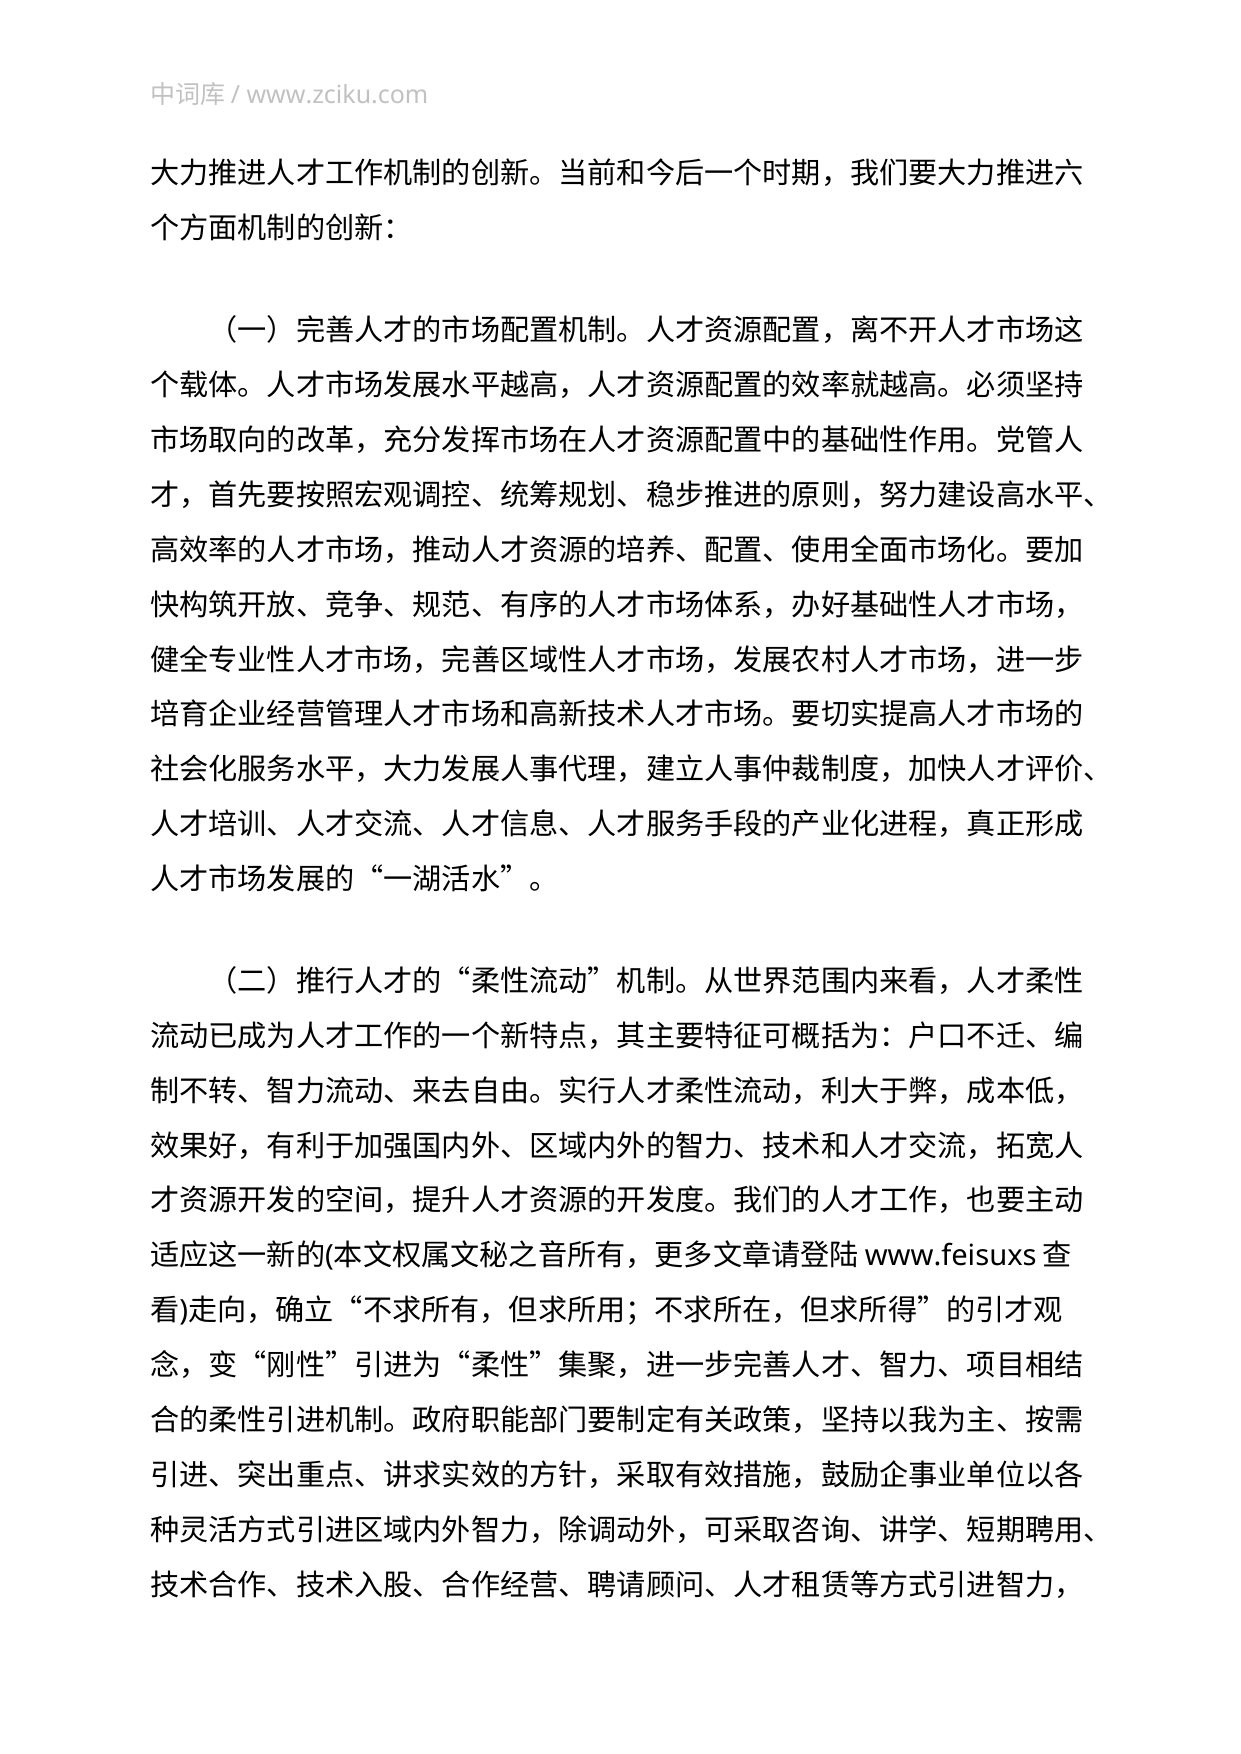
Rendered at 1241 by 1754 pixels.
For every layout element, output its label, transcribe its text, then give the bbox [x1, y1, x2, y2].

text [150, 150, 1090, 247]
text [150, 957, 1090, 1604]
text （一）完善人才的市场配置机制。人才资源配置，离不开人才市场这个载体。人才市场发展水平越高，人才资源配置的效率就越高。必须坚持市场取向的改革，充分发挥市场在人才资源配置中的基础性作用。党管人才，首先要按照宏观调控、统筹规划、稳步推进的原则，努力建设高水平、高效率的人才市场，推动人才资源的培养、配置、使用全面市场化。要加快构筑开放、竞争、规范、有序的人才市场体系，办好基础性人才市场，健全专业性人才市场，完善区域性人才市场，发展农村人才市场，进一步培育企业经营管理人才市场和高新技术人才市场。要切实提高人才市场的社会化服务水平，大力发展人事代理，建立人事仲裁制度，加快人才评价、人才培训、人才交流、人才信息、人才服务手段的产业化进程，真正形成人才市场发展的“一湖活水”。 [150, 307, 1090, 898]
